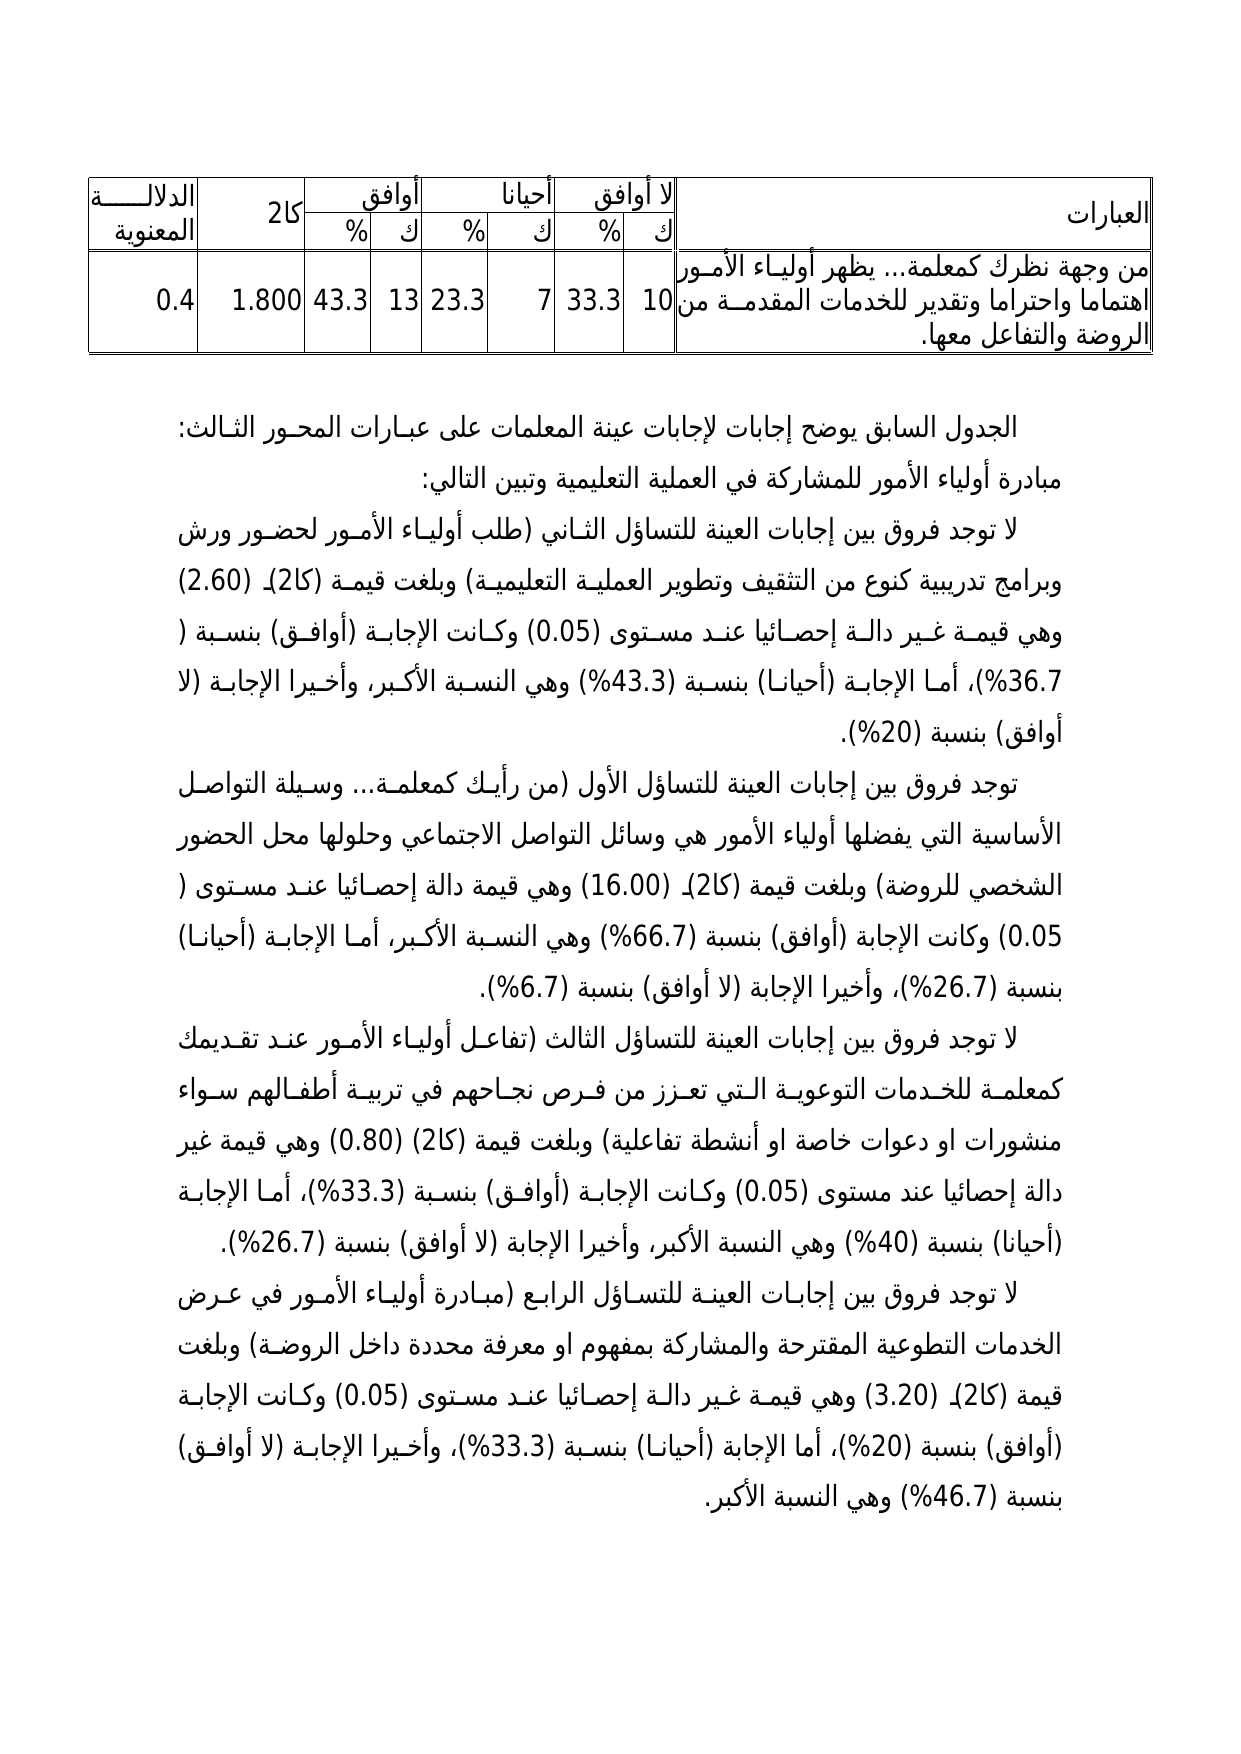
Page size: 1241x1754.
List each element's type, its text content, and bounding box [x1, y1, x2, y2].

table_header كا2 [198, 178, 304, 249]
table_header العبارات [677, 178, 1150, 249]
text لا توجد فروق بين إجابات العينة للتساؤل الثالث (تفاعل أولياء الأمور عند تقديمك كمعلمة للخدمات التوعوية التي تعزز من فرص نجاحهم في تربية أطفالهم سواء منشورات او دعوات خاصة او أنشطة تفاعلية) وبلغت قيمة (كا2) (0.80) وهي قيمة غير دالة إحصائيا عند مستوى (0.05) وكانت الإجابة (أوافق) بنسبة (33.3%)، أما الإجابة (أحيانا) بنسبة (40%) وهي النسبة الأكبر، وأخيرا الإجابة (لا أوافق) بنسبة (26.7%). [177, 1021, 1063, 1259]
table_cell ك [371, 213, 421, 249]
table_cell 43.3 [305, 252, 370, 352]
table_cell % [555, 213, 623, 249]
table_cell 1.800 [198, 252, 304, 352]
table_cell ك [624, 213, 674, 249]
table_header أحيانا [422, 178, 554, 212]
table_header لا أوافق [555, 178, 674, 212]
table_header أوافق [305, 178, 421, 212]
text لا توجد فروق بين إجابات العينة للتساؤل الثاني (طلب أولياء الأمور لحضور ورش وبرامج تدريبية كنوع من التثقيف وتطوير العملية التعليمية) وبلغت قيمة (كا2) (2.60) وهي قيمة غير دالة إحصائيا عند مستوى (0.05) وكانت الإجابة (أوافق) بنسبة (36.7%)، أما الإجابة (أحيانا) بنسبة (43.3%) وهي النسبة الأكبر، وأخيرا الإجابة (لا أوافق) بنسبة (20%). [177, 512, 1063, 750]
text توجد فروق بين إجابات العينة للتساؤل الأول (من رأيك كمعلمة... وسيلة التواصل الأساسية التي يفضلها أولياء الأمور هي وسائل التواصل الاجتماعي وحلولها محل الحضور الشخصي للروضة) وبلغت قيمة (كا2) (16.00) وهي قيمة دالة إحصائيا عند مستوى (0.05) وكانت الإجابة (أوافق) بنسبة (66.7%) وهي النسبة الأكبر، أما الإجابة (أحيانا) بنسبة (26.7%)، وأخيرا الإجابة (لا أوافق) بنسبة (6.7%). [177, 767, 1063, 1004]
text لا توجد فروق بين إجابات العينة للتساؤل الرابع (مبادرة أولياء الأمور في عرض الخدمات التطوعية المقترحة والمشاركة بمفهوم او معرفة محددة داخل الروضة) وبلغت قيمة (كا2) (3.20) وهي قيمة غير دالة إحصائيا عند مستوى (0.05) وكانت الإجابة (أوافق) بنسبة (20%)، أما الإجابة (أحيانا) بنسبة (33.3%)، وأخيرا الإجابة (لا أوافق) بنسبة (46.7%) وهي النسبة الأكبر. [177, 1276, 1063, 1514]
table_cell 33.3 [555, 252, 623, 352]
table_cell 7 [488, 252, 554, 352]
table_cell ك [488, 213, 554, 249]
table_cell 0.4 [89, 252, 197, 352]
table_cell % [422, 213, 487, 249]
table_cell 10 [624, 249, 674, 352]
text الجدول السابق يوضح إجابات لإجابات عينة المعلمات على عبارات المحور الثالث: مبادرة أولياء الأمور للمشاركة في العملية التعليمية وتبين التالي: [177, 410, 1063, 495]
table_cell 23.3 [422, 252, 487, 352]
table_cell من وجهة نظرك كمعلمة... يظهر أولياء الأمور اهتماما واحتراما وتقدير للخدمات المقدمة من الروضة والتفاعل معها. [677, 249, 1152, 352]
table_header الدلالة المعنوية [89, 178, 197, 249]
table_cell 13 [371, 252, 421, 352]
table_cell % [305, 213, 370, 249]
